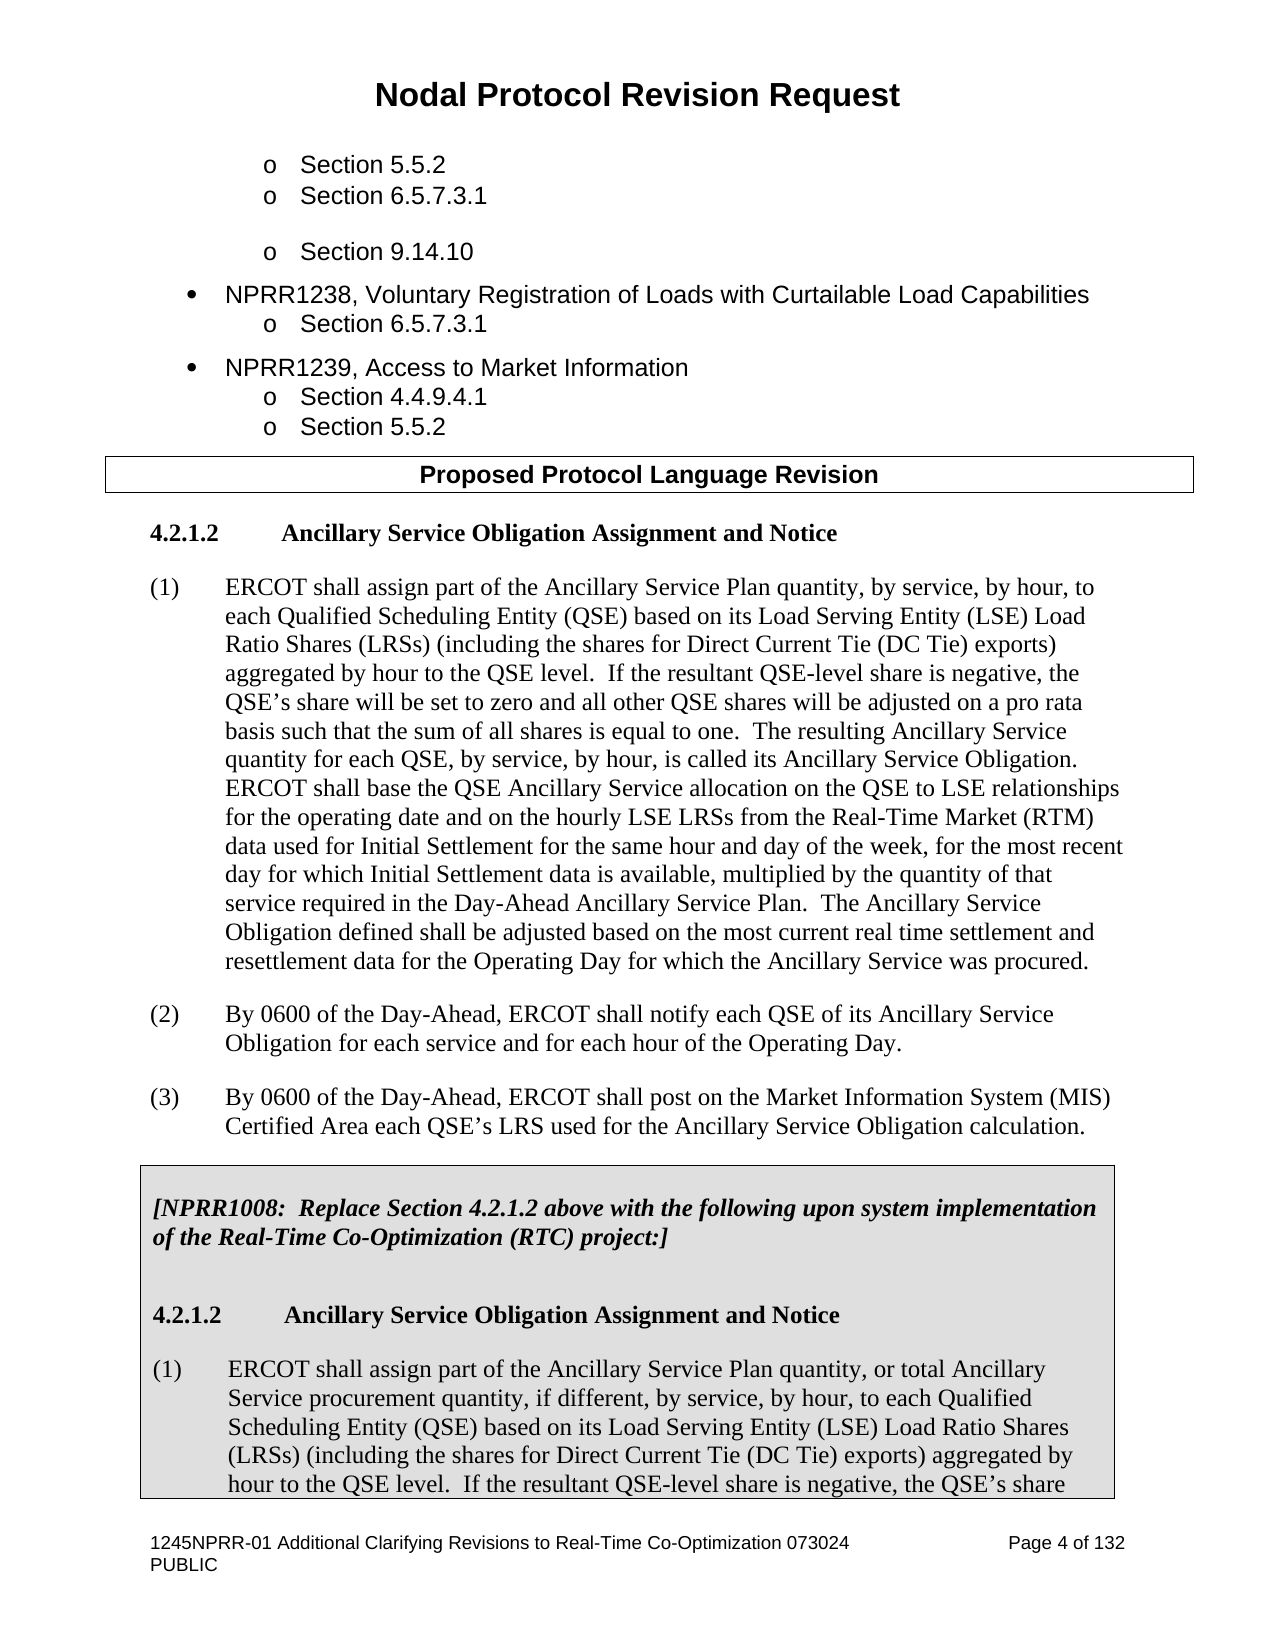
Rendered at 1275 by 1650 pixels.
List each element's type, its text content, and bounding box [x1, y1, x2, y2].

table_header Proposed Protocol Language Revision [106, 457, 1193, 492]
list NPRR1239, Access to Market Information [187, 353, 1125, 381]
text (3) By 0600 of the Day-Ahead, ERCOT shall post on the Market Information System (MIS) Certified Area each QSE’s LRS used for the Ancillary Service Obligation calculation. [150, 1082, 1125, 1139]
text (1) ERCOT shall assign part of the Ancillary Service Plan quantity, by service, by hour, to each Qualified Scheduling Entity (QSE) based on its Load Serving Entity (LSE) Load Ratio Shares (LRSs) (including the shares for Direct Current Tie (DC Tie) exports) aggregated by hour to the QSE level. If the resultant QSE-level share is negative, the QSE’s share will be set to zero and all other QSE shares will be adjusted on a pro rata basis such that the sum of all shares is equal to one. The resulting Ancillary Service quantity for each QSE, by service, by hour, is called its Ancillary Service Obligation. ERCOT shall base the QSE Ancillary Service allocation on the QSE to LSE relationships for the operating date and on the hourly LSE LRSs from the Real-Time Market (RTM) data used for Initial Settlement for the same hour and day of the week, for the most recent day for which Initial Settlement data is available, multiplied by the quantity of that service required in the Day-Ahead Ancillary Service Plan. The Ancillary Service Obligation defined shall be adjusted based on the most current real time settlement and resettlement data for the Operating Day for which the Ancillary Service was procured. [150, 572, 1125, 974]
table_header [141, 1166, 1114, 1498]
text (2) By 0600 of the Day-Ahead, ERCOT shall notify each QSE of its Ancillary Service Obligation for each service and for each hour of the Operating Day. [150, 999, 1125, 1057]
list Section 9.14.10 [262, 237, 1125, 268]
list Section 5.5.2 [262, 412, 1125, 443]
list NPRR1238, Voluntary Registration of Loads with Curtailable Load Capabilities [187, 280, 1125, 309]
list Section 6.5.7.3.1 [262, 309, 1125, 340]
text 4.2.1.2 Ancillary Service Obligation Assignment and Notice [150, 518, 1125, 547]
list Section 4.4.9.4.1 [262, 381, 1125, 412]
list Section 6.5.7.3.1 [262, 181, 1125, 212]
list Section 5.5.2 [262, 150, 1125, 181]
